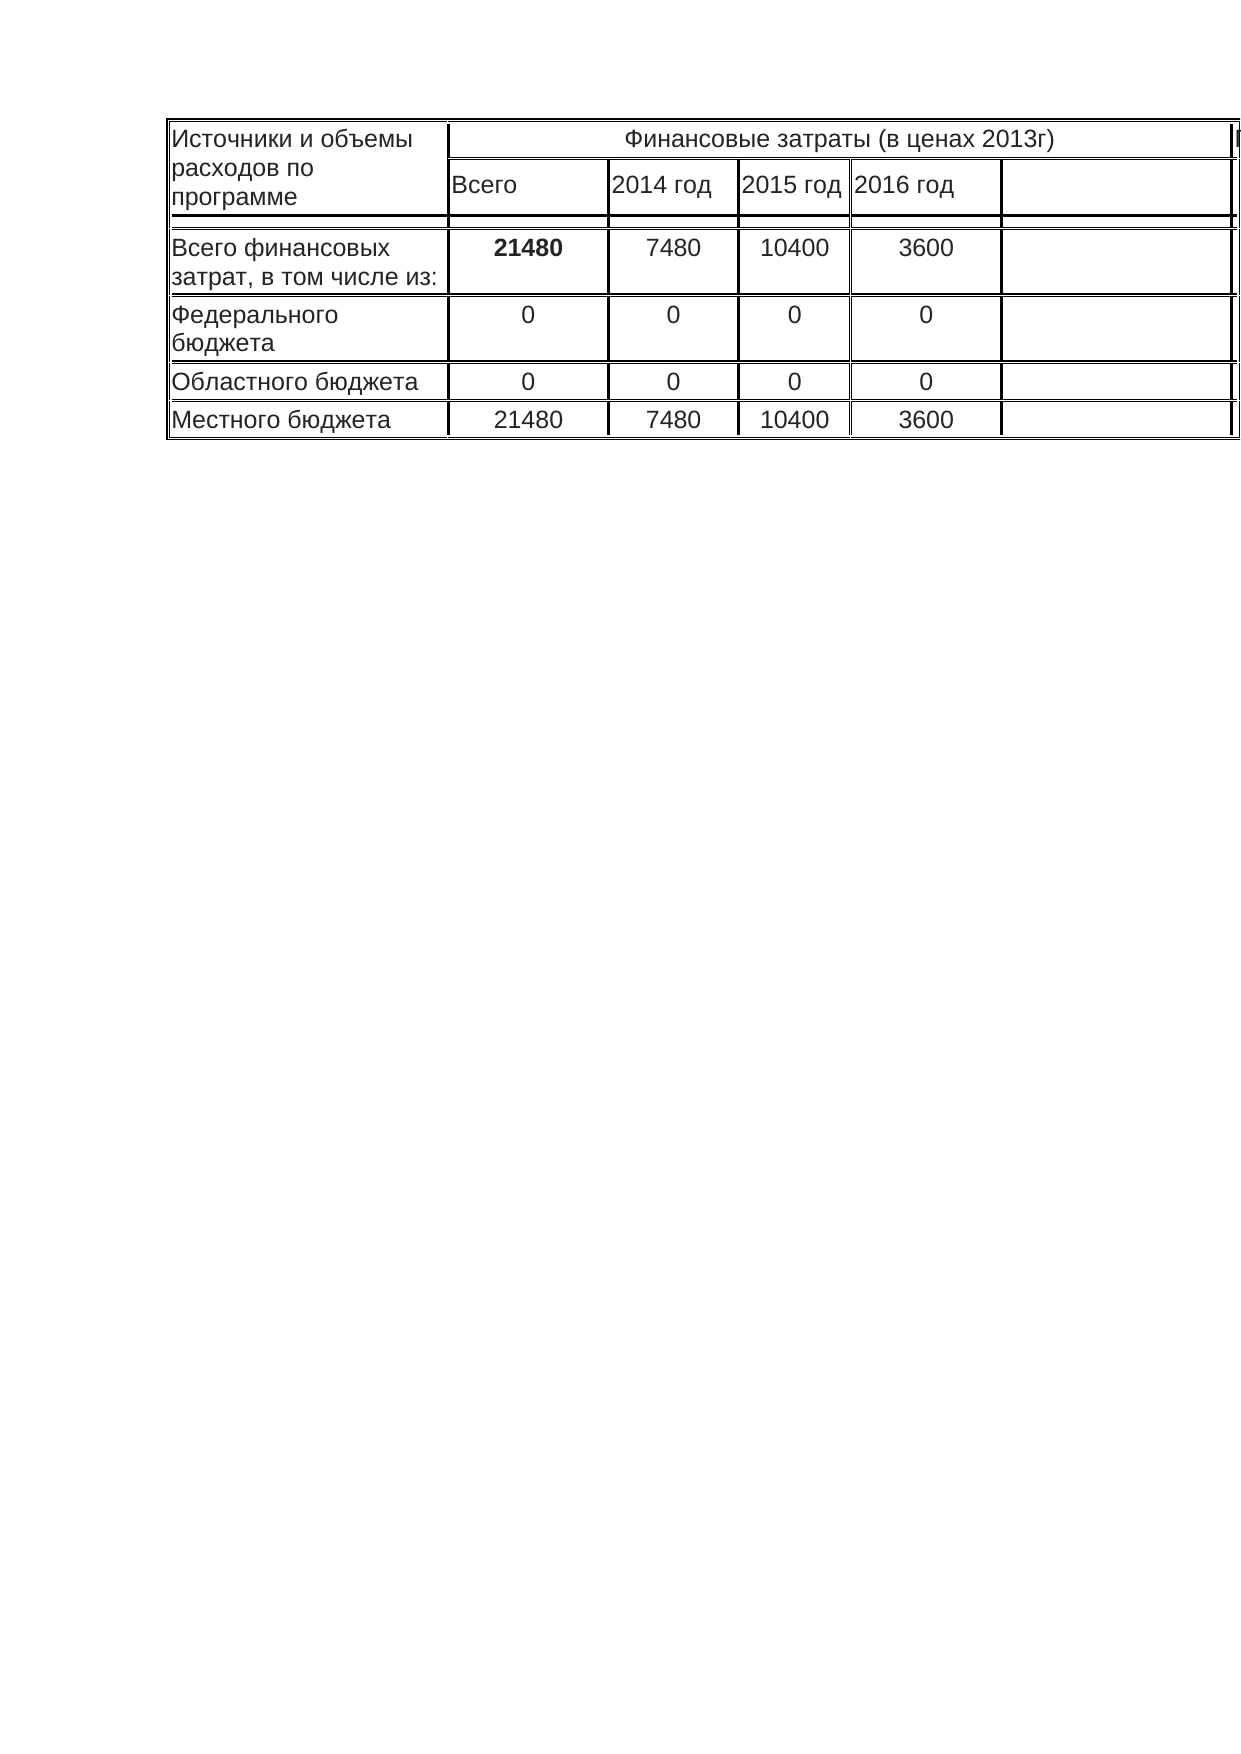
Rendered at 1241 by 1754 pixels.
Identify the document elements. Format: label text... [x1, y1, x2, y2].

table_cell 2015 год [740, 160, 849, 214]
table_cell [1003, 230, 1230, 293]
table_cell 7480 [610, 230, 737, 293]
table_cell 21480 [450, 230, 607, 293]
table_cell [852, 217, 1000, 226]
table_cell 2014 год [610, 160, 737, 214]
table_cell [1003, 364, 1230, 398]
table_cell 0 [852, 297, 1000, 360]
table_cell [1231, 399, 1239, 437]
table_cell 21480 [448, 402, 608, 437]
table_cell [1233, 360, 1239, 398]
table_cell 7480 [608, 402, 738, 437]
table_cell [1233, 293, 1239, 360]
table_cell [740, 217, 849, 226]
table_cell [610, 217, 737, 226]
table_cell Всего финансовых затрат, в том числе из: [170, 226, 447, 293]
table_cell Областного бюджета [170, 360, 447, 398]
table_cell 2016 год [852, 160, 1000, 214]
table_cell [1003, 297, 1230, 360]
table_cell 0 [450, 297, 607, 360]
table_cell 0 [852, 364, 1000, 398]
table_cell Источники и объемы расходов по программе [170, 120, 448, 214]
table_cell [1003, 160, 1230, 214]
table_cell Финансовые затраты (в ценах 2013г) [448, 122, 1231, 156]
table_cell [450, 217, 607, 226]
table_cell [1233, 214, 1239, 226]
table_cell 0 [450, 364, 607, 398]
table_cell 10400 [740, 230, 849, 293]
table_cell [1001, 402, 1231, 437]
table_cell [1233, 226, 1239, 293]
table_cell 0 [740, 297, 849, 360]
table_cell 10400 [738, 402, 851, 437]
table_cell 0 [740, 364, 849, 398]
table_cell 0 [610, 364, 737, 398]
table_cell 3600 [851, 402, 1001, 437]
table_cell [170, 214, 447, 226]
table_cell Местного бюджета [170, 399, 448, 437]
table_cell Федерального бюджета [170, 293, 447, 360]
table_cell 0 [610, 297, 737, 360]
table_cell Всего [450, 160, 607, 214]
table_cell [1003, 217, 1230, 226]
table_cell [1233, 156, 1239, 214]
table_cell 3600 [852, 230, 1000, 293]
